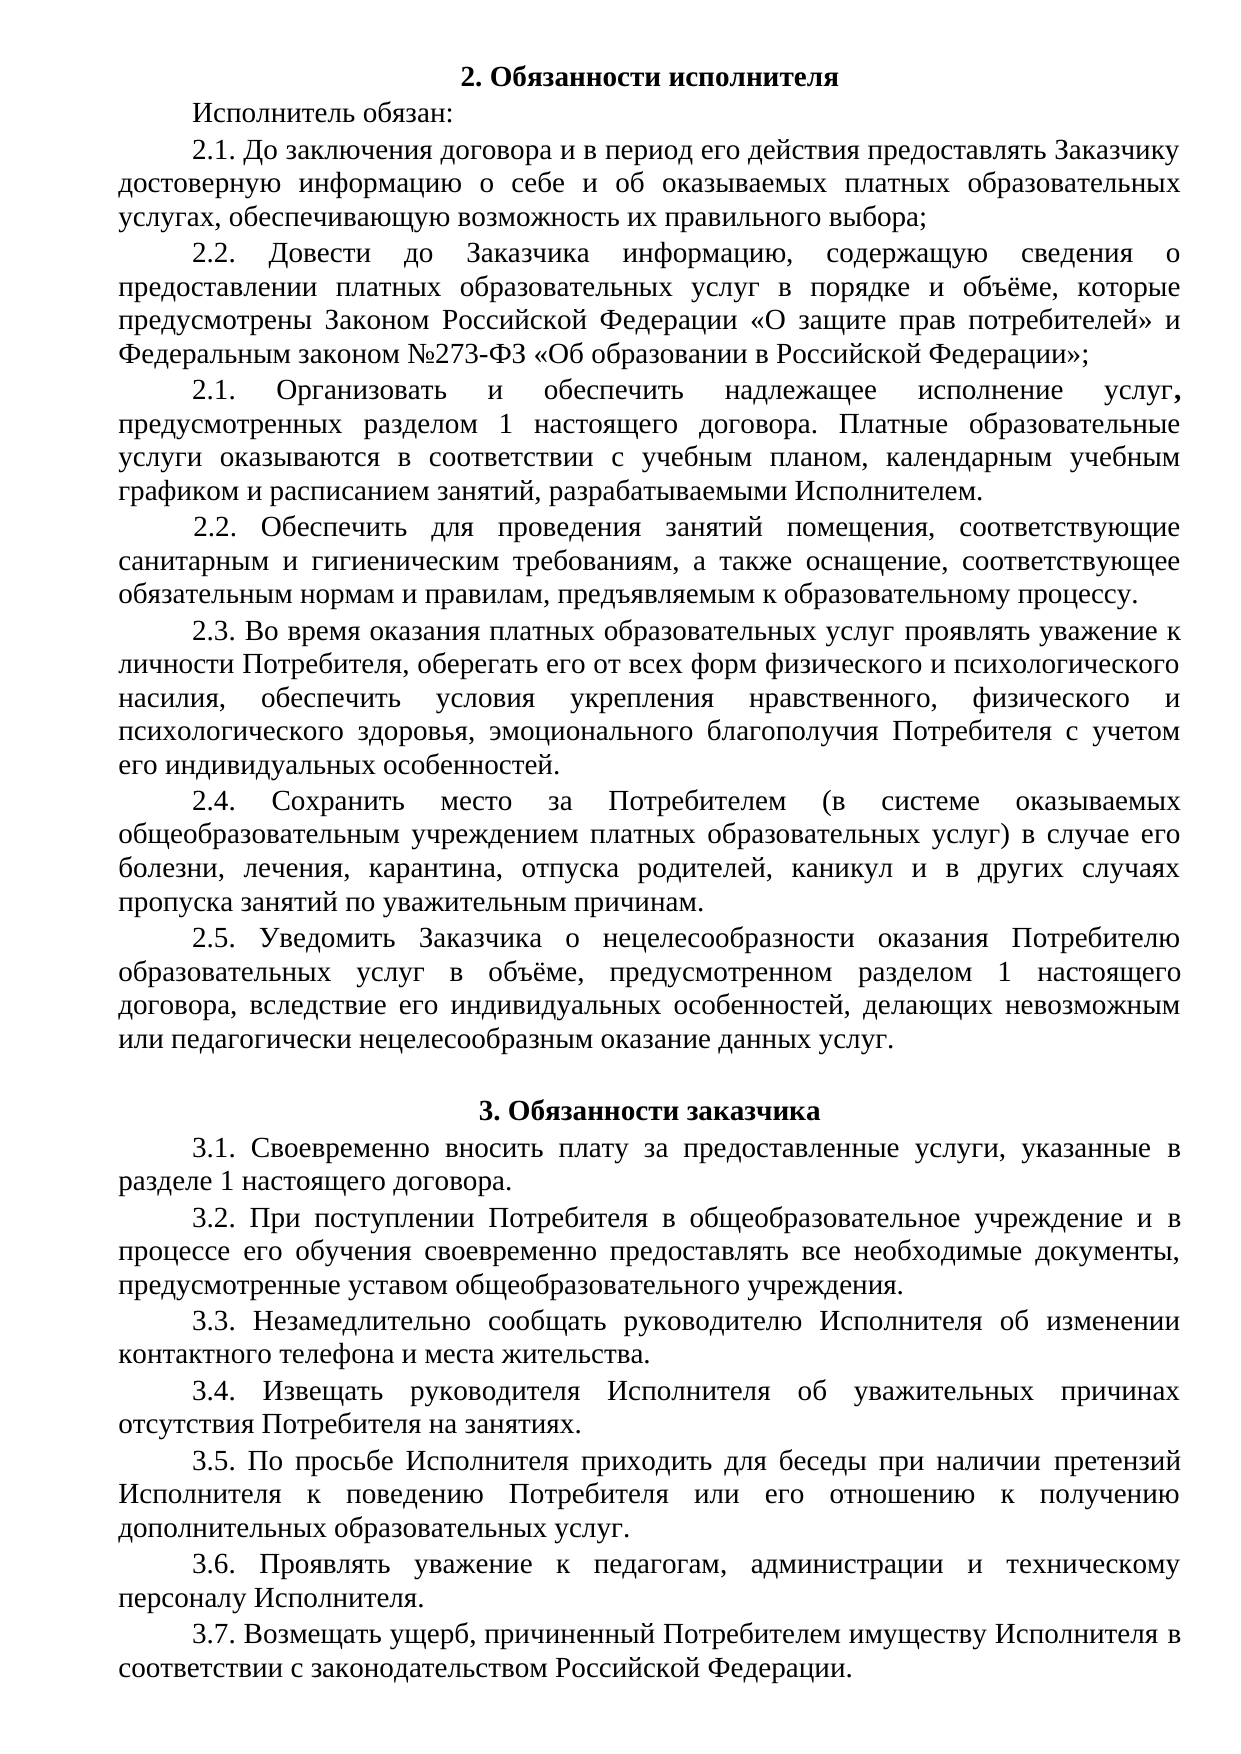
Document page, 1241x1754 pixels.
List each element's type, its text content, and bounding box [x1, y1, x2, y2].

text 2. Обязанности исполнителя [118, 59, 1181, 93]
text 2.2. Обеспечить для проведения занятий помещения, соответствующие санитарным и гигиеническим требованиям, а также оснащение, соответствующее обязательным нормам и правилам, предъявляемым к образовательному процессу. [118, 509, 1181, 610]
text 3.2. При поступлении Потребителя в общеобразовательное учреждение и в процессе его обучения своевременно предоставлять все необходимые документы, предусмотренные уставом общеобразовательного учреждения. [118, 1200, 1181, 1300]
text 3.3. Незамедлительно сообщать руководителю Исполнителя об изменении контактного телефона и места жительства. [118, 1303, 1181, 1370]
text 2.1. Организовать и обеспечить надлежащее исполнение услуг, предусмотренных разделом 1 настоящего договора. Платные образовательные услуги оказываются в соответствии с учебным планом, календарным учебным графиком и расписанием занятий, разрабатываемыми Исполнителем. [118, 372, 1181, 506]
text 3. Обязанности заказчика [118, 1093, 1181, 1127]
text 3.4. Извещать руководителя Исполнителя об уважительных причинах отсутствия Потребителя на занятиях. [118, 1373, 1181, 1440]
text Исполнитель обязан: [118, 95, 1181, 129]
text 3.1. Своевременно вносить плату за предоставленные услуги, указанные в разделе 1 настоящего договора. [118, 1130, 1181, 1197]
text 3.7. Возмещать ущерб, причиненный Потребителем имуществу Исполнителя в соответствии с законодательством Российской Федерации. [118, 1616, 1181, 1683]
text 2.2. Довести до Заказчика информацию, содержащую сведения о предоставлении платных образовательных услуг в порядке и объёме, которые предусмотрены Законом Российской Федерации «О защите прав потребителей» и Федеральным законом №273-ФЗ «Об образовании в Российской Федерации»; [118, 235, 1181, 369]
text 3.6. Проявлять уважение к педагогам, администрации и техническому персоналу Исполнителя. [118, 1546, 1181, 1613]
text 2.1. До заключения договора и в период его действия предоставлять Заказчику достоверную информацию о себе и об оказываемых платных образовательных услугах, обеспечивающую возможность их правильного выбора; [118, 132, 1181, 232]
text 3.5. По просьбе Исполнителя приходить для беседы при наличии претензий Исполнителя к поведению Потребителя или его отношению к получению дополнительных образовательных услуг. [118, 1443, 1181, 1543]
text 2.3. Во время оказания платных образовательных услуг проявлять уважение к личности Потребителя, оберегать его от всех форм физического и психологического насилия, обеспечить условия укрепления нравственного, физического и психологического здоровья, эмоционального благополучия Потребителя с учетом его индивидуальных особенностей. [118, 613, 1181, 780]
text 2.5. Уведомить Заказчика о нецелесообразности оказания Потребителю образовательных услуг в объёме, предусмотренном разделом 1 настоящего договора, вследствие его индивидуальных особенностей, делающих невозможным или педагогически нецелесообразным оказание данных услуг. [118, 920, 1181, 1054]
text 2.4. Сохранить место за Потребителем (в системе оказываемых общеобразовательным учреждением платных образовательных услуг) в случае его болезни, лечения, карантина, отпуска родителей, каникул и в других случаях пропуска занятий по уважительным причинам. [118, 783, 1181, 917]
